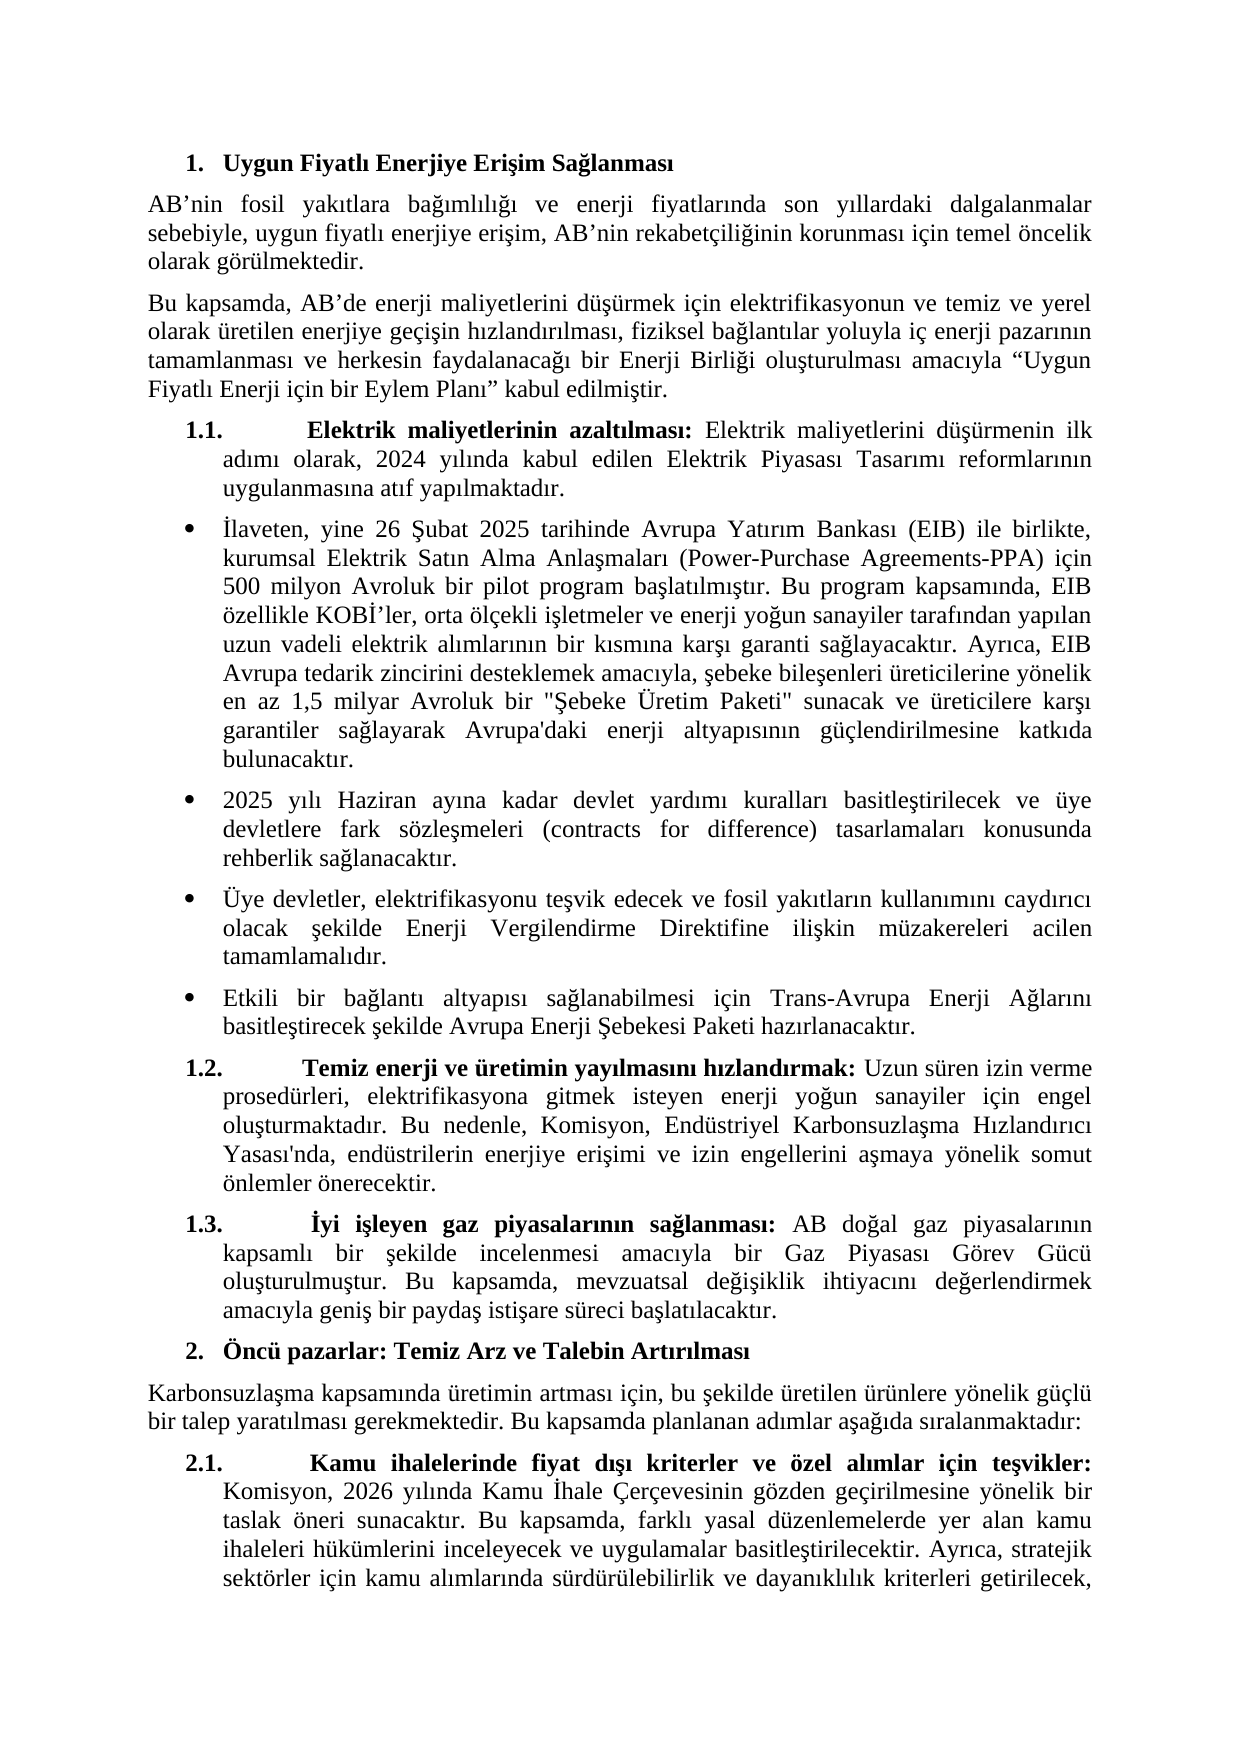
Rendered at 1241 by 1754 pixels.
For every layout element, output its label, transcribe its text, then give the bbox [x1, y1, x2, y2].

list 2025 yılı Haziran ayına kadar devlet yardımı kuralları basitleştirilecek ve üye devletlere fark sözleşmeleri (contracts for difference) tasarlamaları konusunda rehberlik sağlanacaktır. [185, 785, 1093, 871]
list İlaveten, yine 26 Şubat 2025 tarihinde Avrupa Yatırım Bankası (EIB) ile birlikte, kurumsal Elektrik Satın Alma Anlaşmaları (Power-Purchase Agreements-PPA) için 500 milyon Avroluk bir pilot program başlatılmıştır. Bu program kapsamında, EIB özellikle KOBİ’ler, orta ölçekli işletmeler ve enerji yoğun sanayiler tarafından yapılan uzun vadeli elektrik alımlarının bir kısmına karşı garanti sağlayacaktır. Ayrıca, EIB Avrupa tedarik zincirini desteklemek amacıyla, şebeke bileşenleri üreticilerine yönelik en az 1,5 milyar Avroluk bir "Şebeke Üretim Paketi" sunacak ve üreticilere karşı garantiler sağlayarak Avrupa'daki enerji altyapısının güçlendirilmesine katkıda bulunacaktır. [185, 514, 1093, 773]
text Bu kapsamda, AB’de enerji maliyetlerini düşürmek için elektrifikasyonun ve temiz ve yerel olarak üretilen enerjiye geçişin hızlandırılması, fiziksel bağlantılar yoluyla iç enerji pazarının tamamlanması ve herkesin faydalanacağı bir Enerji Birliği oluşturulması amacıyla “Uygun Fiyatlı Enerji için bir Eylem Planı” kabul edilmiştir. [148, 288, 1093, 403]
text Karbonsuzlaşma kapsamında üretimin artması için, bu şekilde üretilen ürünlere yönelik güçlü bir talep yaratılması gerekmektedir. Bu kapsamda planlanan adımlar aşağıda sıralanmaktadır: [148, 1378, 1093, 1435]
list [185, 1448, 1093, 1591]
list Etkili bir bağlantı altyapısı sağlanabilmesi için Trans-Avrupa Enerji Ağlarını basitleştirecek şekilde Avrupa Enerji Şebekesi Paketi hazırlanacaktır. [185, 983, 1093, 1040]
text AB’nin fosil yakıtlara bağımlılığı ve enerji fiyatlarında son yıllardaki dalgalanmalar sebebiyle, uygun fiyatlı enerjiye erişim, AB’nin rekabetçiliğinin korunması için temel öncelik olarak görülmektedir. [148, 189, 1093, 275]
list Elektrik maliyetlerinin azaltılması: Elektrik maliyetlerini düşürmenin ilk adımı olarak, 2024 yılında kabul edilen Elektrik Piyasası Tasarımı reformlarının uygulanmasına atıf yapılmaktadır. [185, 415, 1093, 501]
list İyi işleyen gaz piyasalarının sağlanması: AB doğal gaz piyasalarının kapsamlı bir şekilde incelenmesi amacıyla bir Gaz Piyasası Görev Gücü oluşturulmuştur. Bu kapsamda, mevzuatsal değişiklik ihtiyacını değerlendirmek amacıyla geniş bir paydaş istişare süreci başlatılacaktır. [185, 1209, 1093, 1324]
list Öncü pazarlar: Temiz Arz ve Talebin Artırılması [185, 1336, 1093, 1365]
list Üye devletler, elektrifikasyonu teşvik edecek ve fosil yakıtların kullanımını caydırıcı olacak şekilde Enerji Vergilendirme Direktifine ilişkin müzakereleri acilen tamamlamalıdır. [185, 884, 1093, 970]
list Uygun Fiyatlı Enerjiye Erişim Sağlanması [185, 148, 1093, 176]
list Temiz enerji ve üretimin yayılmasını hızlandırmak: Uzun süren izin verme prosedürleri, elektrifikasyona gitmek isteyen enerji yoğun sanayiler için engel oluşturmaktadır. Bu nedenle, Komisyon, Endüstriyel Karbonsuzlaşma Hızlandırıcı Yasası'nda, endüstrilerin enerjiye erişimi ve izin engellerini aşmaya yönelik somut önlemler önerecektir. [185, 1053, 1093, 1196]
